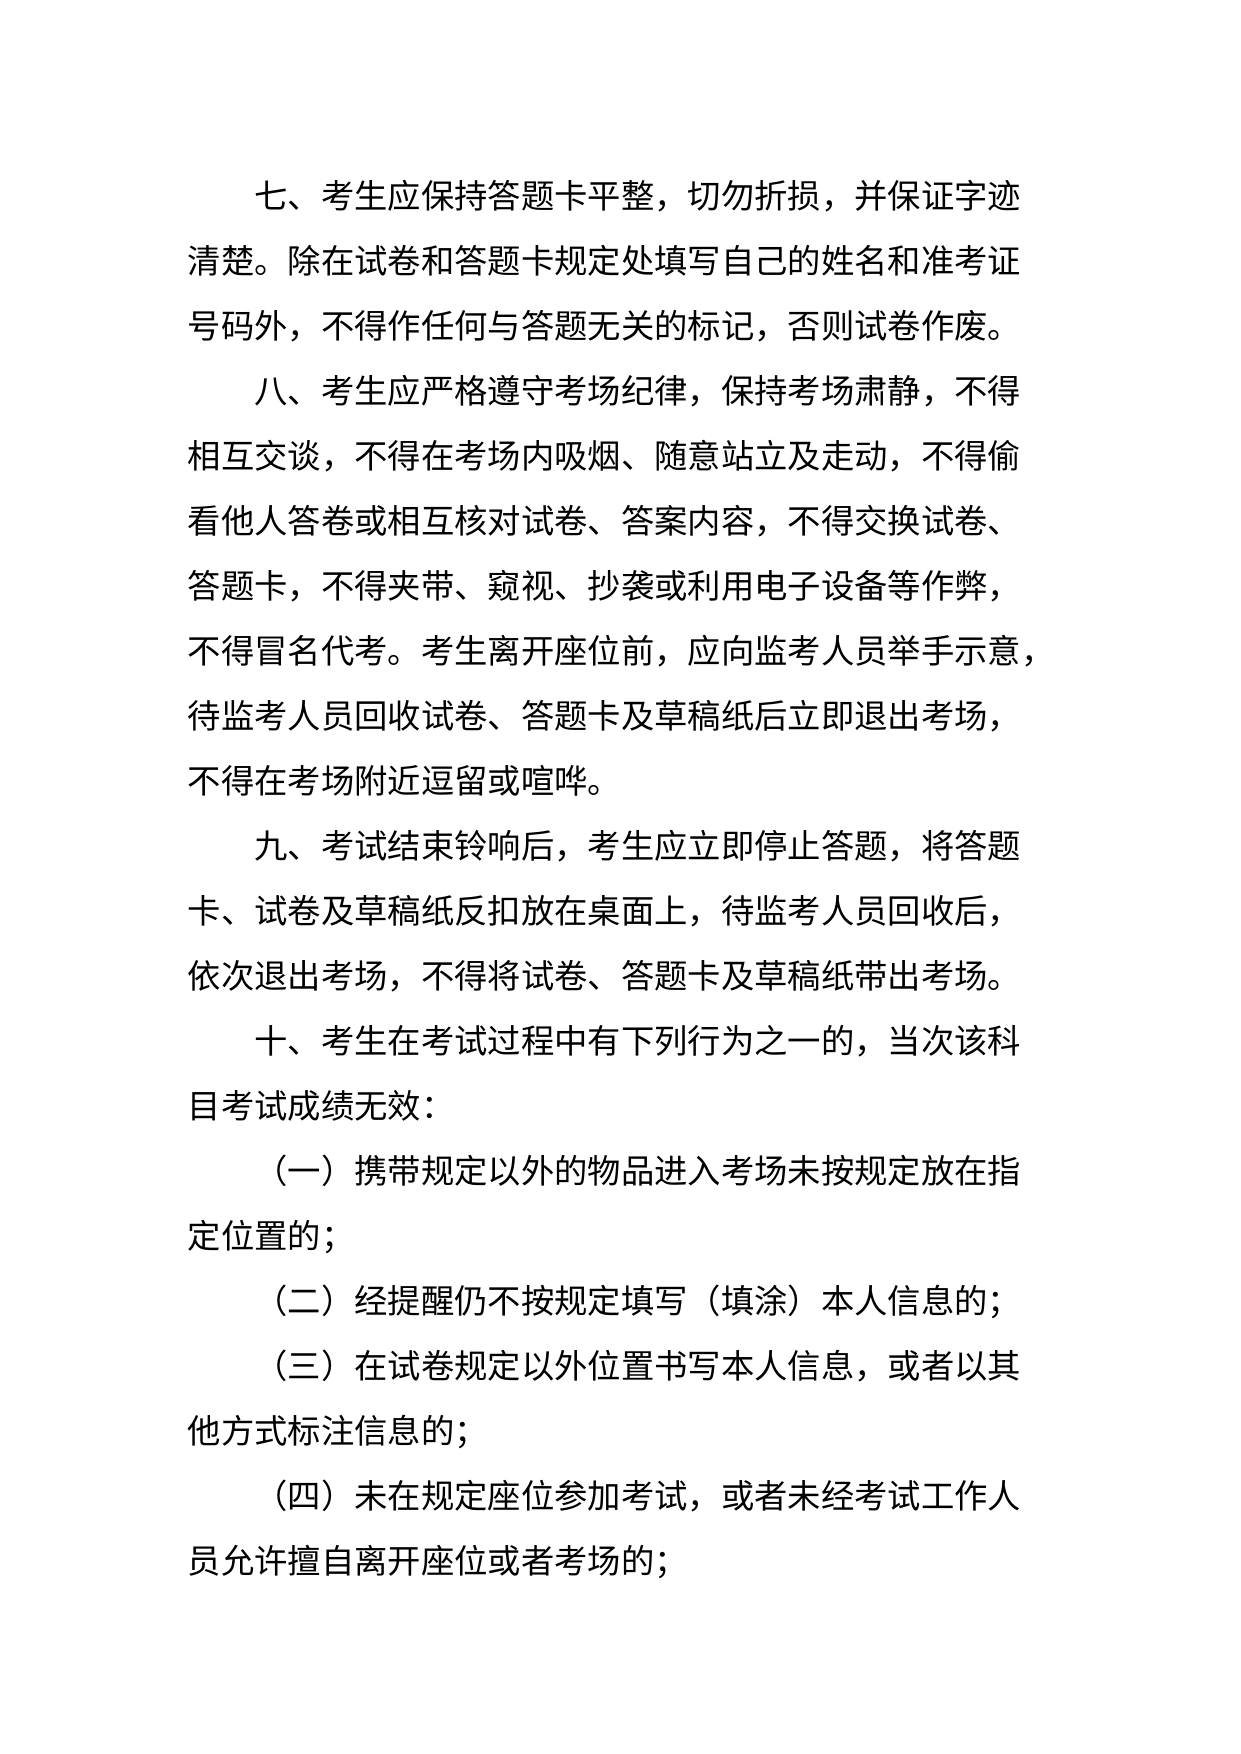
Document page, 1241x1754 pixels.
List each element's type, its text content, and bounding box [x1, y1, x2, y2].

text 八、考生应严格遵守考场纪律，保持考场肃静，不得相互交谈，不得在考场内吸烟、随意站立及走动，不得偷看他人答卷或相互核对试卷、答案内容，不得交换试卷、答题卡，不得夹带、窥视、抄袭或利用电子设备等作弊，不得冒名代考。考生离开座位前，应向监考人员举手示意，待监考人员回收试卷、答题卡及草稿纸后立即退出考场，不得在考场附近逗留或喧哗。 [187, 357, 1053, 812]
text 九、考试结束铃响后，考生应立即停止答题，将答题卡、试卷及草稿纸反扣放在桌面上，待监考人员回收后，依次退出考场，不得将试卷、答题卡及草稿纸带出考场。 [187, 812, 1053, 1007]
text （四）未在规定座位参加考试，或者未经考试工作人员允许擅自离开座位或者考场的； [187, 1462, 1053, 1592]
text 七、考生应保持答题卡平整，切勿折损，并保证字迹清楚。除在试卷和答题卡规定处填写自己的姓名和准考证号码外，不得作任何与答题无关的标记，否则试卷作废。 [187, 162, 1053, 357]
text 十、考生在考试过程中有下列行为之一的，当次该科目考试成绩无效： [187, 1007, 1053, 1137]
text （二）经提醒仍不按规定填写（填涂）本人信息的； [187, 1267, 1053, 1332]
text （三）在试卷规定以外位置书写本人信息，或者以其他方式标注信息的； [187, 1332, 1053, 1462]
text （一）携带规定以外的物品进入考场未按规定放在指定位置的； [187, 1137, 1053, 1267]
